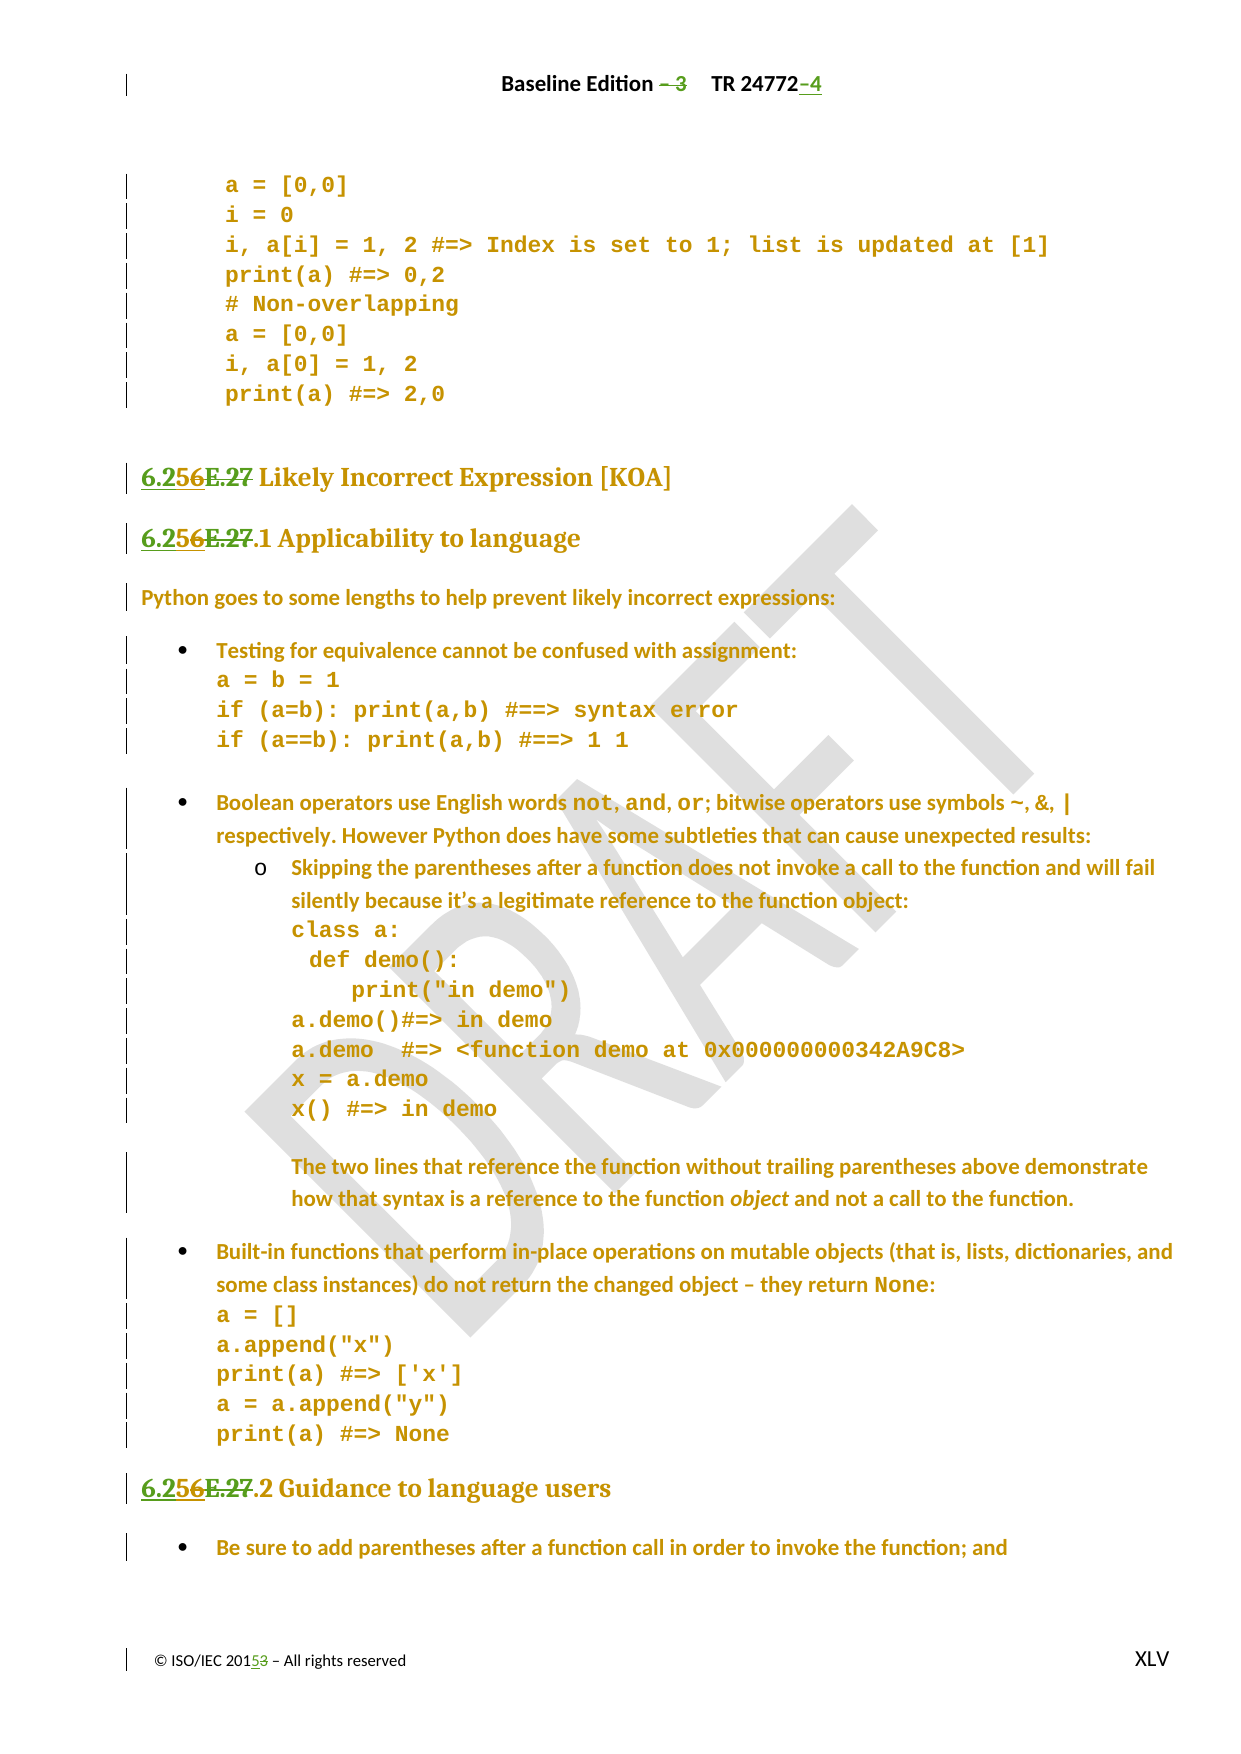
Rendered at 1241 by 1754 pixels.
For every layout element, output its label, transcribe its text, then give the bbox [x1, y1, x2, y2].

list Boolean operators use English words not, and, or; bitwise operators use symbols ~, &, | respectively. However Python does have some subtleties that can cause unexpected results: [178, 788, 1182, 849]
text a = b = 1 [141, 668, 1182, 694]
text a.demo #=> <function demo at 0x000000000342A9C8> [216, 1038, 1182, 1064]
list Be sure to add parentheses after a function call in order to invoke the function; and [178, 1533, 1182, 1561]
text class a: [216, 919, 1182, 945]
text a = [0,0] [225, 322, 1182, 348]
text Python goes to some lengths to help prevent likely incorrect expressions: [141, 583, 1182, 611]
text if (a=b): print(a,b) #==> syntax error [141, 698, 1182, 724]
text print(a) #=> 0,2 [225, 263, 1182, 289]
text print(a) #=> 2,0 [225, 382, 1182, 408]
text a = a.append("y") [141, 1393, 1182, 1418]
text print(a) #=> ['x'] [141, 1363, 1182, 1389]
subtitle .2 Guidance to language users [141, 1473, 1182, 1504]
text def demo(): [216, 948, 1182, 974]
text The two lines that reference the function without trailing parentheses above demonstrate how that syntax is a reference to the function object and not a call to the function. [291, 1152, 1182, 1212]
list Built-in functions that perform in-place operations on mutable objects (that is, lists, dictionaries, and some class instances) do not return the changed object – they return None: [178, 1237, 1182, 1299]
text if (a==b): print(a,b) #==> 1 1 [141, 728, 1182, 754]
text # Non-overlapping [225, 293, 1182, 319]
subtitle Likely Incorrect Expression [KOA] [141, 462, 1182, 494]
text x = a.demo [216, 1068, 1182, 1094]
text a = [0,0] [225, 173, 1182, 199]
list Skipping the parentheses after a function does not invoke a call to the function and will fail silently because it’s a legitimate reference to the function object: [253, 853, 1182, 914]
text a = [] [141, 1303, 1182, 1329]
text print("in demo") [216, 978, 1182, 1004]
list Testing for equivalence cannot be confused with assignment: [178, 636, 1182, 664]
text i, a[0] = 1, 2 [225, 352, 1182, 378]
text i = 0 [225, 203, 1182, 229]
text i, a[i] = 1, 2 #=> Index is set to 1; list is updated at [1] [225, 233, 1182, 259]
text a.append("x") [141, 1333, 1182, 1359]
subtitle .1 Applicability to language [141, 523, 1182, 554]
text a.demo()#=> in demo [216, 1008, 1182, 1034]
text x() #=> in demo [216, 1097, 1182, 1123]
text print(a) #=> None [141, 1422, 1182, 1448]
